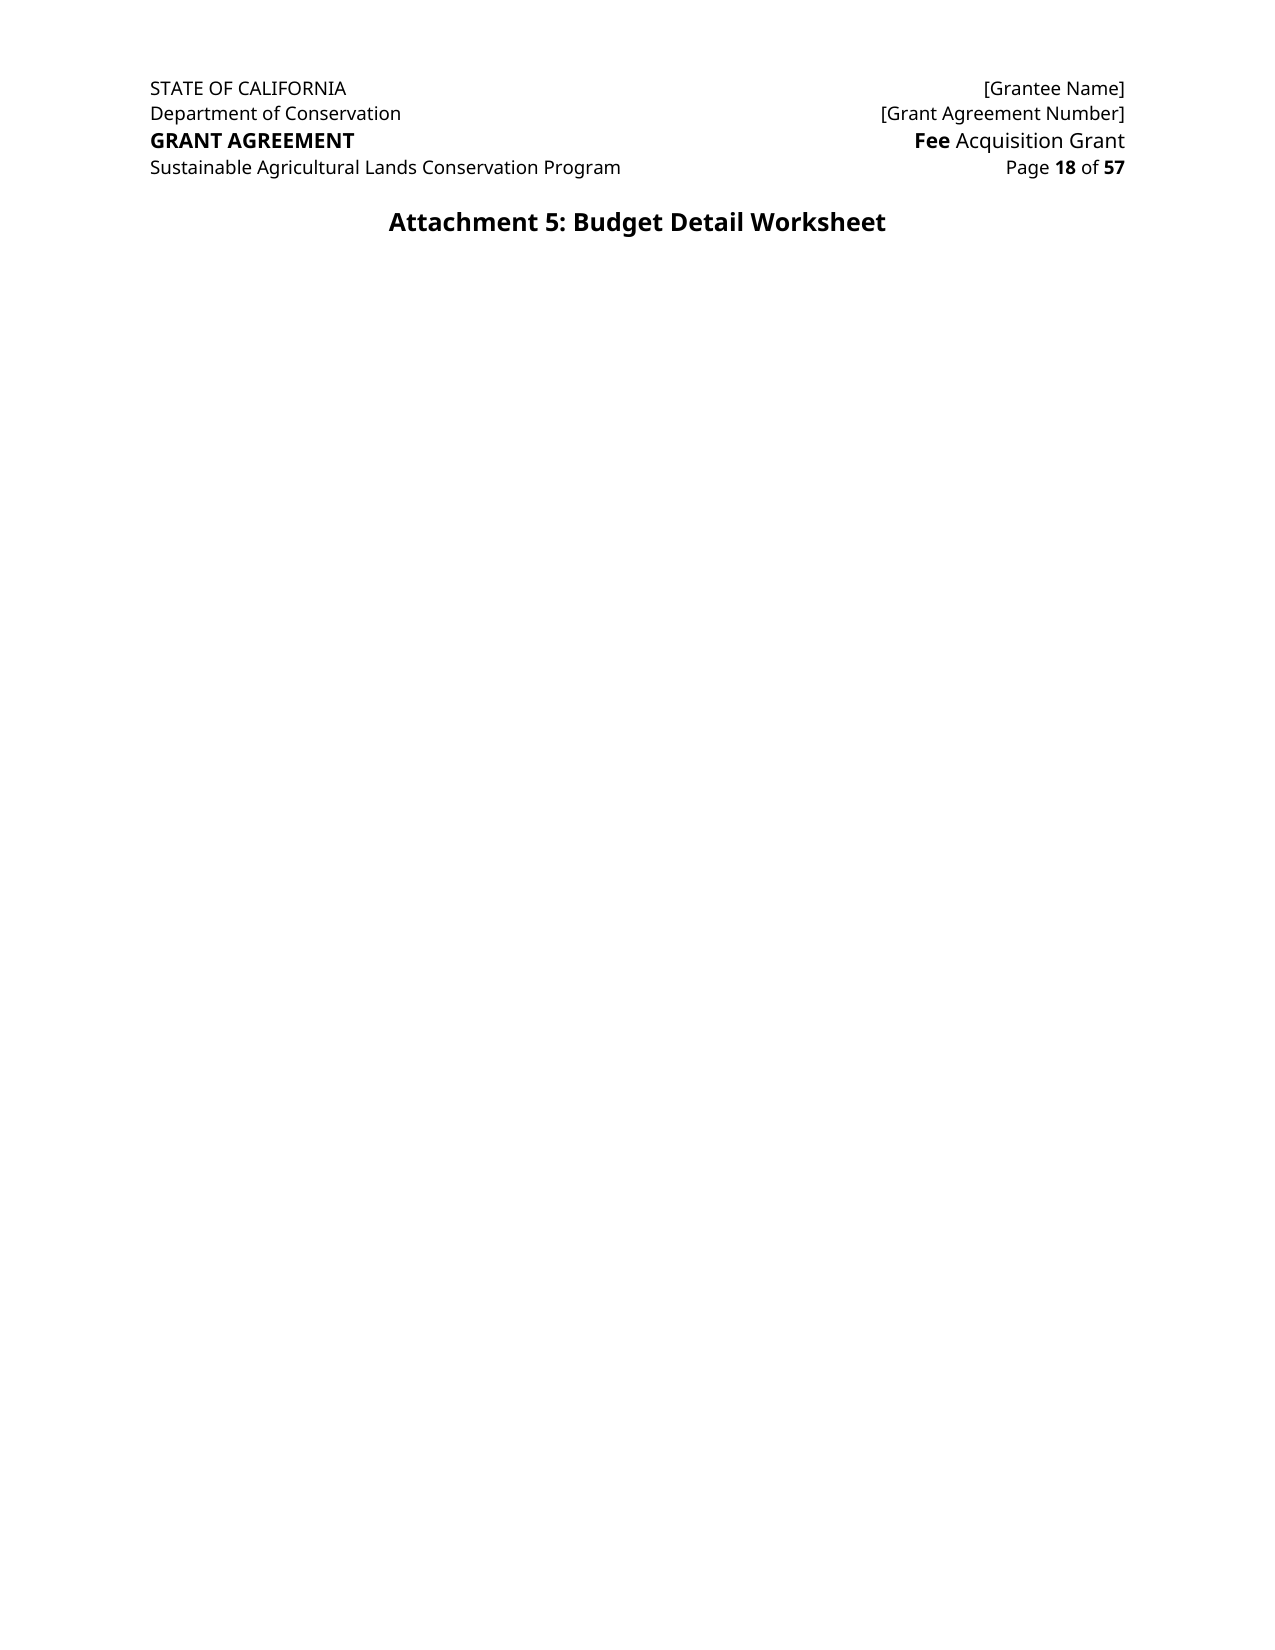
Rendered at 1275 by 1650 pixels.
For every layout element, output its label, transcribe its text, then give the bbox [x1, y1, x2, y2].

subtitle Attachment 5: Budget Detail Worksheet [150, 205, 1125, 239]
